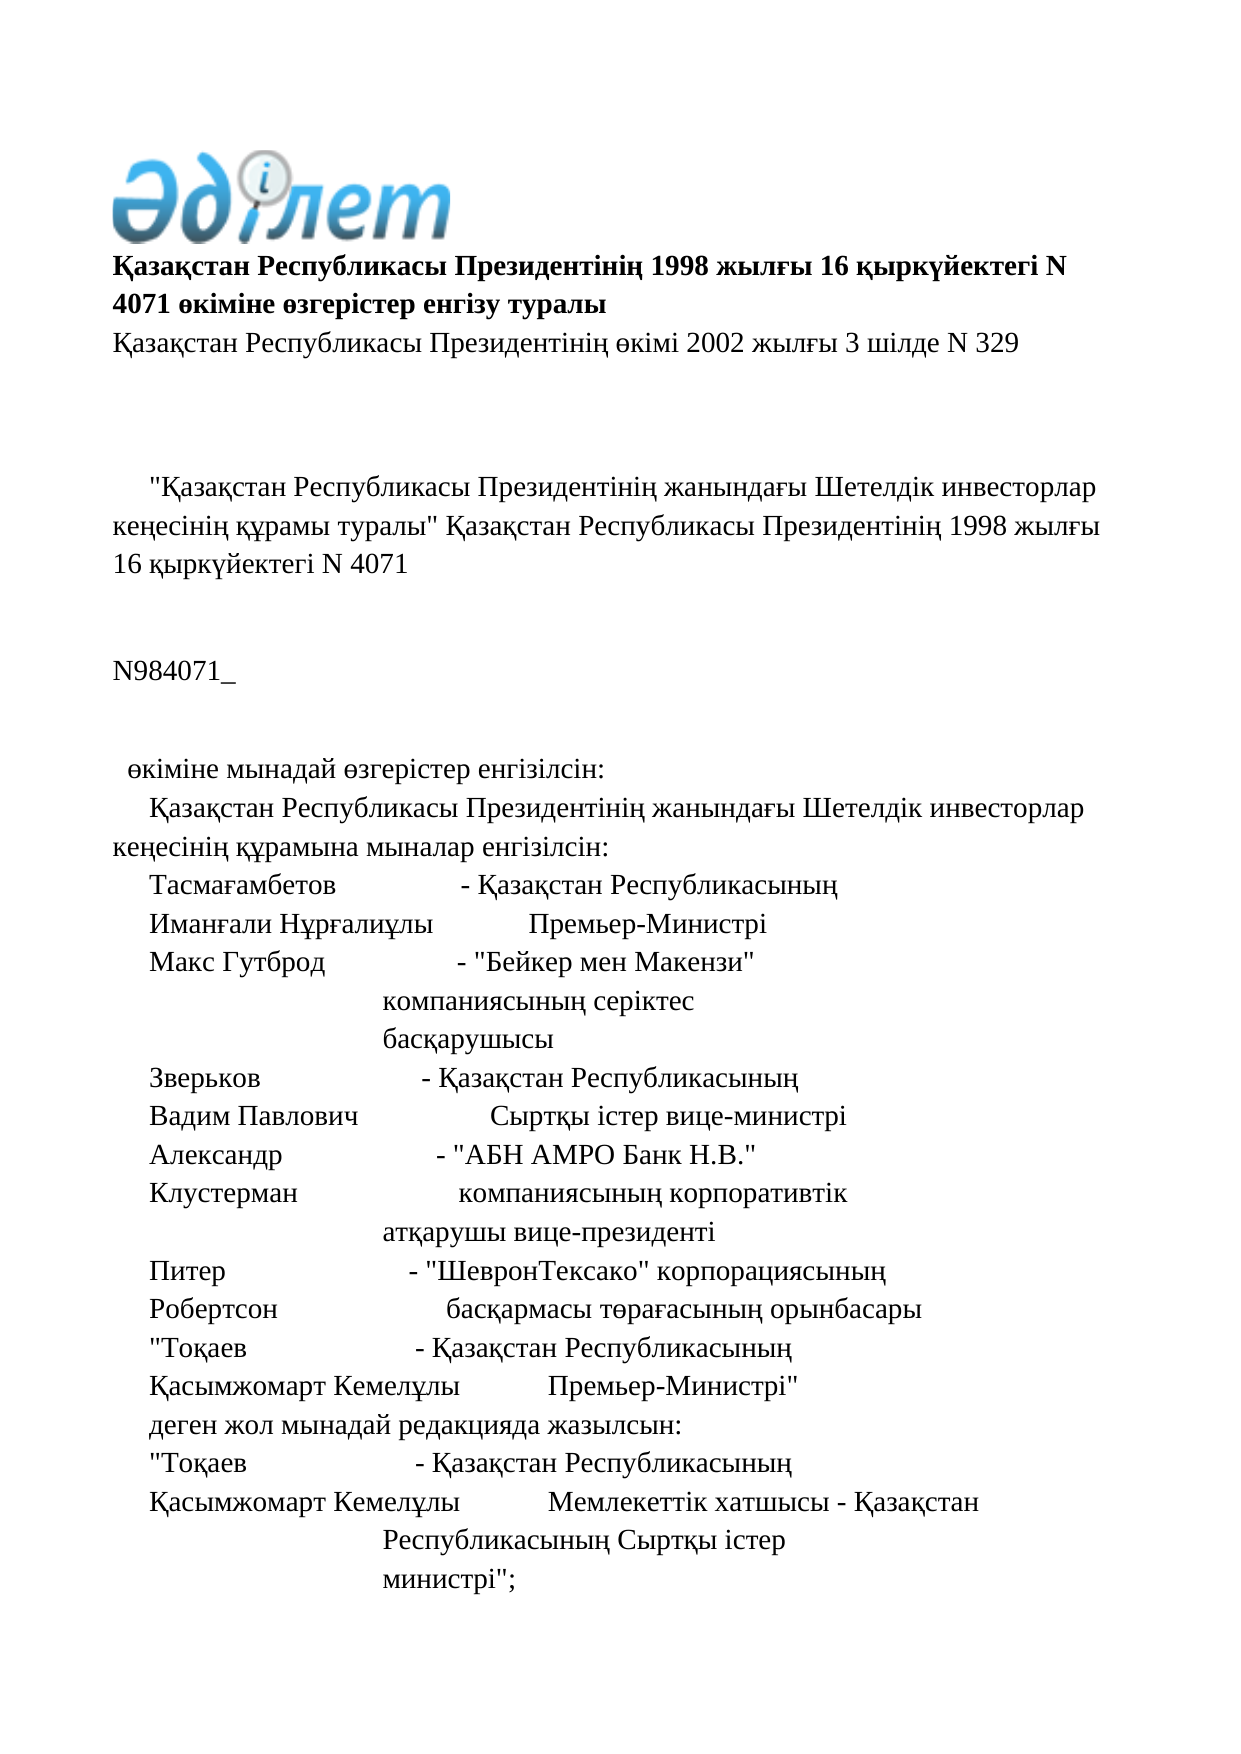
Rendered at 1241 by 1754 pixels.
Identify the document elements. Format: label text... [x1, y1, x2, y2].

text Зверьков - Қазақстан Республикасының [112, 1060, 1128, 1093]
text Вадим Павлович Сыртқы iстер вице-министрi [112, 1098, 1128, 1132]
text Қазақстан Республикасы Президентiнiң жанындағы Шетелдiк инвесторлар [112, 790, 1128, 824]
text өкiмiне мынадай өзгерiстер енгізiлсiн: [112, 752, 1128, 785]
text министрі"; [112, 1561, 1128, 1594]
text "Тоқаев - Қазақстан Республикасының [112, 1445, 1128, 1479]
text деген жол мынадай редакцияда жазылсын: [112, 1407, 1128, 1440]
text Макс Гутброд - "Бейкер мен Макензи" [112, 944, 1128, 978]
text Қасымжомарт Кемелұлы Мемлекеттiк хатшысы - Қазақстан [112, 1484, 1128, 1517]
text Қазақстан Республикасы Президентiнiң 1998 жылғы 16 қыркүйектегi N 4071 өкiмiне өзгерiстер енгiзу туралы [112, 248, 1128, 320]
text Республикасының Сыртқы iстер [112, 1522, 1128, 1556]
text Александр - "АБН АМРО Банк Н.В." [112, 1137, 1128, 1171]
text Робертсон басқармасы төрағасының орынбасары [112, 1291, 1128, 1325]
text Иманғали Нұрғалиұлы Премьер-Министрi [112, 906, 1128, 939]
text кеңесiнiң құрамы туралы" Қазақстан Республикасы Президентiнiң 1998 жылғы [112, 508, 1128, 541]
text басқарушысы [112, 1021, 1128, 1055]
text Қасымжомарт Кемелұлы Премьер-Министрi" [112, 1368, 1128, 1402]
text N984071_ [112, 653, 1128, 686]
text Қазақстан Республикасы Президентінің өкімі 2002 жылғы 3 шілде N 329 [112, 325, 1128, 358]
text компаниясының серiктес [112, 983, 1128, 1016]
text "Қазақстан Республикасы Президентiнiң жанындағы Шетелдiк инвесторлар [112, 469, 1128, 503]
text Тасмағамбетов - Қазақстан Республикасының [112, 867, 1128, 901]
text 16 қыркүйектегi N 4071 [112, 546, 1128, 580]
text Питер - "ШевронТексако" корпорациясының [112, 1253, 1128, 1286]
text Клустерман компаниясының корпоративтiк [112, 1176, 1128, 1209]
picture [112, 150, 451, 244]
text "Тоқаев - Қазақстан Республикасының [112, 1330, 1128, 1363]
text кеңесiнің құрамына мыналар енгiзiлсiн: [112, 829, 1128, 862]
text атқарушы вице-президентi [112, 1214, 1128, 1248]
